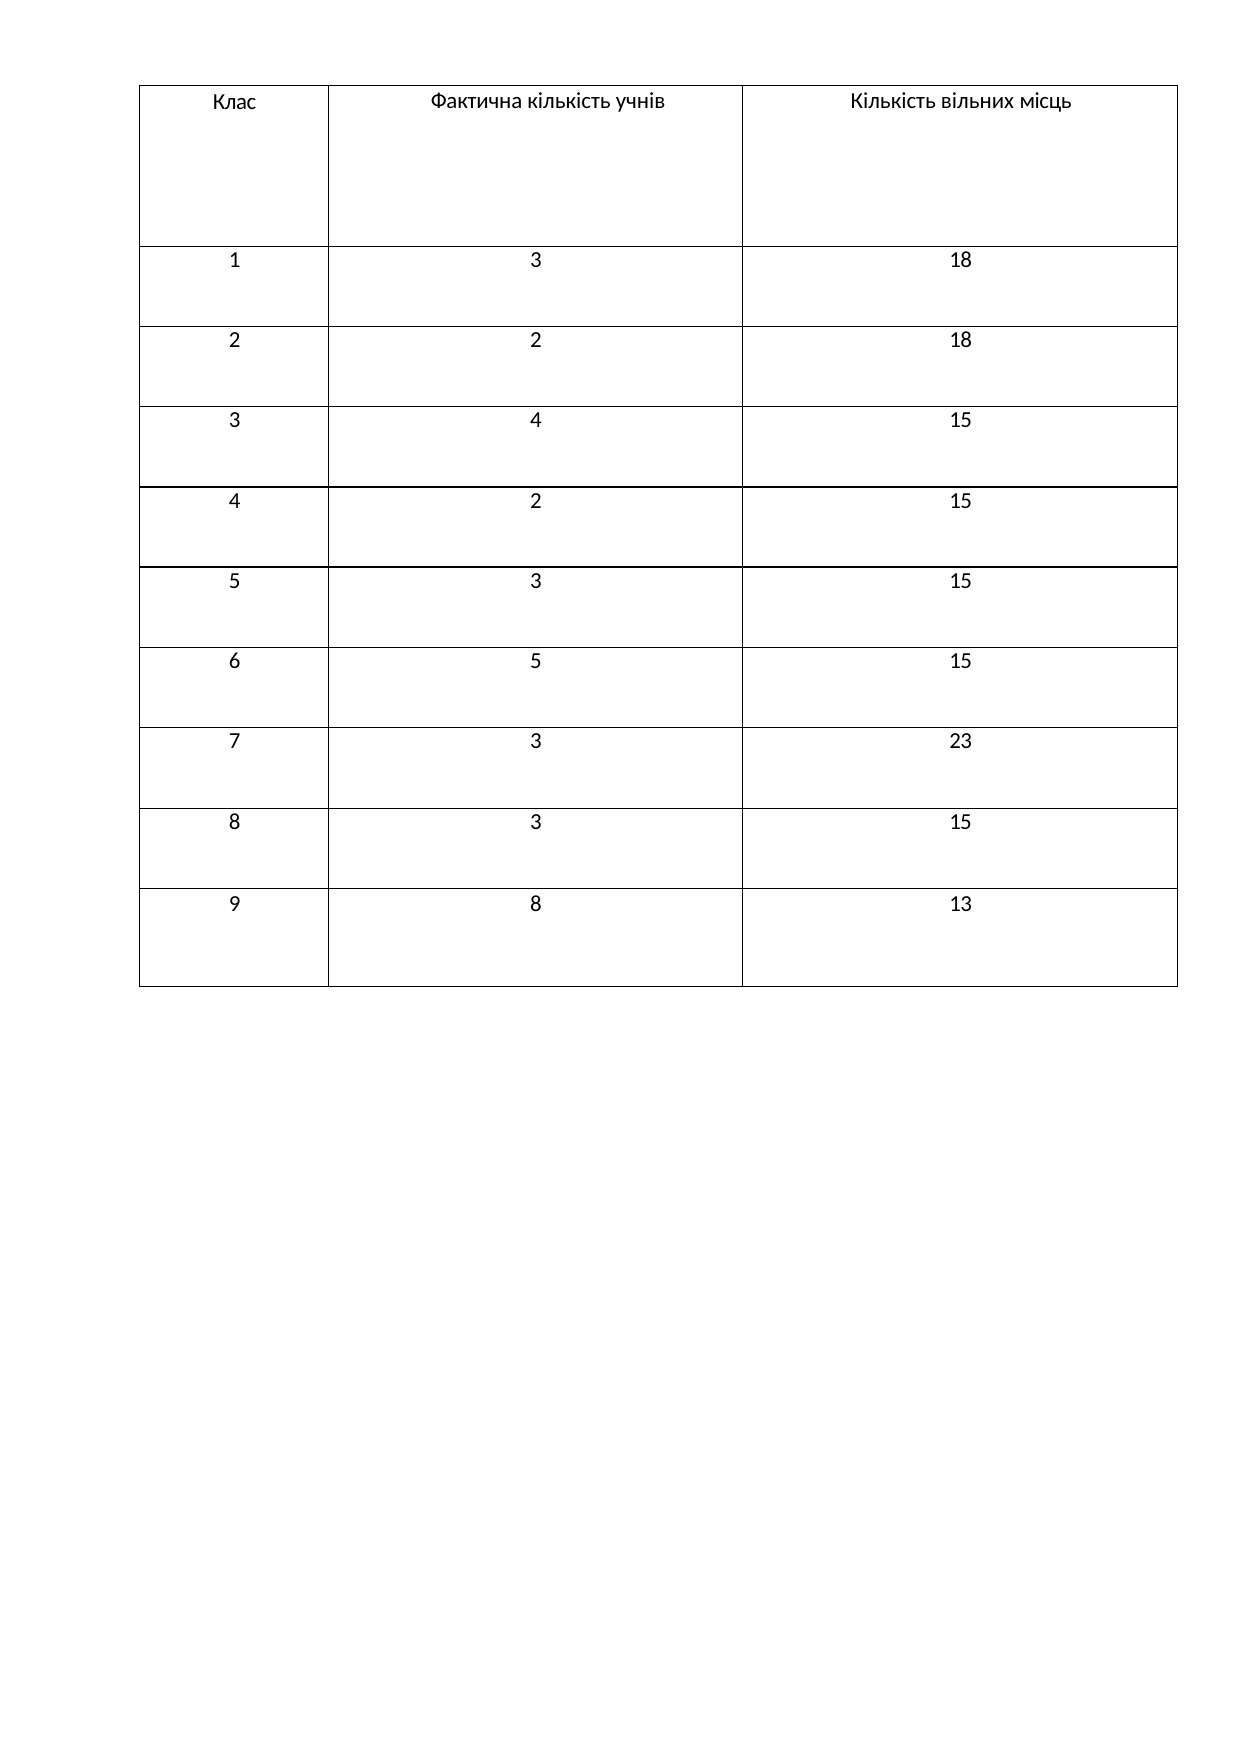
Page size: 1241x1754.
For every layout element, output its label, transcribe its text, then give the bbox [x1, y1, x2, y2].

table_cell 15 [743, 809, 1177, 887]
table_cell 15 [743, 568, 1177, 647]
table_cell 15 [743, 648, 1177, 727]
table_cell 4 [329, 407, 742, 486]
table_cell 5 [140, 568, 328, 647]
table_cell 7 [140, 728, 328, 808]
table_cell 3 [329, 728, 742, 808]
table_cell 23 [743, 728, 1177, 808]
table_cell 3 [140, 407, 328, 486]
table_cell 18 [743, 327, 1177, 406]
table_cell 4 [140, 488, 328, 566]
table_cell 2 [140, 327, 328, 406]
table_cell 3 [329, 247, 742, 326]
table_header Клас [140, 86, 328, 246]
table_header Кількість вільних місць [743, 86, 1177, 246]
table_cell 8 [140, 809, 328, 887]
table_cell 2 [329, 488, 742, 566]
table_cell 9 [140, 889, 328, 986]
table_cell 18 [743, 247, 1177, 326]
table_cell 8 [329, 889, 742, 986]
table_cell 2 [329, 327, 742, 406]
table_cell 15 [743, 407, 1177, 486]
table_header Фактична кількість учнів [329, 86, 742, 246]
table_cell 3 [329, 809, 742, 887]
table_cell 6 [140, 648, 328, 727]
table_cell 5 [329, 648, 742, 727]
table_cell 13 [743, 889, 1177, 986]
table_cell 1 [140, 247, 328, 326]
table_cell 15 [743, 488, 1177, 566]
table_cell 3 [329, 568, 742, 647]
